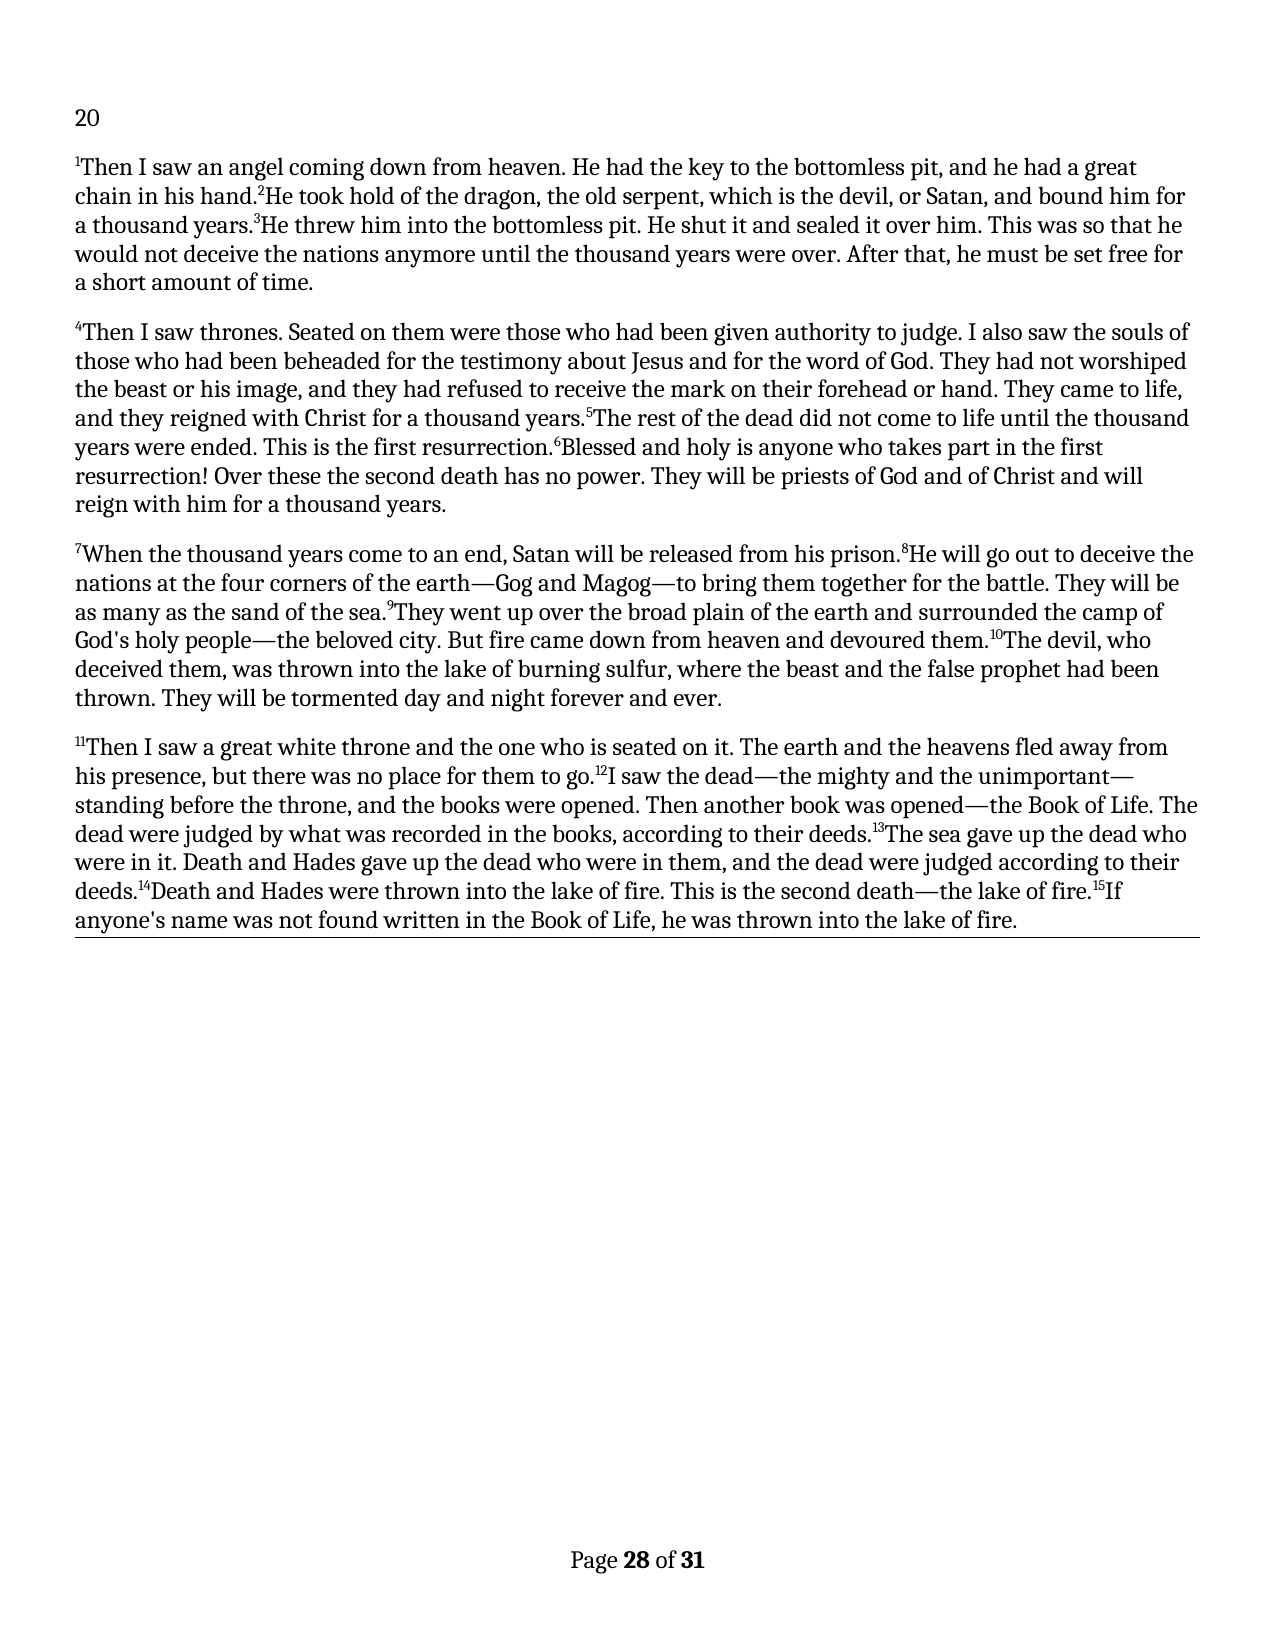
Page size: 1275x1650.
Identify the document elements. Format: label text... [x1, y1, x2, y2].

text 11Then I saw a great white throne and the one who is seated on it. The earth and the heavens fled away from his presence, but there was no place for them to go.12I saw the dead—the mighty and the unimportant—standing before the throne, and the books were opened. Then another book was opened—the Book of Life. The dead were judged by what was recorded in the books, according to their deeds.13The sea gave up the dead who were in it. Death and Hades gave up the dead who were in them, and the dead were judged according to their deeds.14Death and Hades were thrown into the lake of fire. This is the second death—the lake of fire.15If anyone's name was not found written in the Book of Life, he was thrown into the lake of fire. [75, 733, 1200, 937]
text 1Then I saw an angel coming down from heaven. He had the key to the bottomless pit, and he had a great chain in his hand.2He took hold of the dragon, the old serpent, which is the devil, or Satan, and bound him for a thousand years.3He threw him into the bottomless pit. He shut it and sealed it over him. This was so that he would not deceive the nations anymore until the thousand years were over. After that, he must be set free for a short amount of time. [75, 153, 1200, 297]
text 7When the thousand years come to an end, Satan will be released from his prison.8He will go out to deceive the nations at the four corners of the earth—Gog and Magog—to bring them together for the battle. They will be as many as the sand of the sea.9They went up over the broad plain of the earth and surrounded the camp of God's holy people—the beloved city. But fire came down from heaven and devoured them.10The devil, who deceived them, was thrown into the lake of burning sulfur, where the beast and the false prophet had been thrown. They will be tormented day and night forever and ever. [75, 540, 1200, 712]
text 4Then I saw thrones. Seated on them were those who had been given authority to judge. I also saw the souls of those who had been beheaded for the testimony about Jesus and for the word of God. They had not worshiped the beast or his image, and they had refused to receive the mark on their forehead or hand. They came to life, and they reigned with Christ for a thousand years.5The rest of the dead did not come to life until the thousand years were ended. This is the first resurrection.6Blessed and holy is anyone who takes part in the first resurrection! Over these the second death has no power. They will be priests of God and of Christ and will reign with him for a thousand years. [75, 318, 1200, 519]
text 20 [75, 104, 1200, 132]
